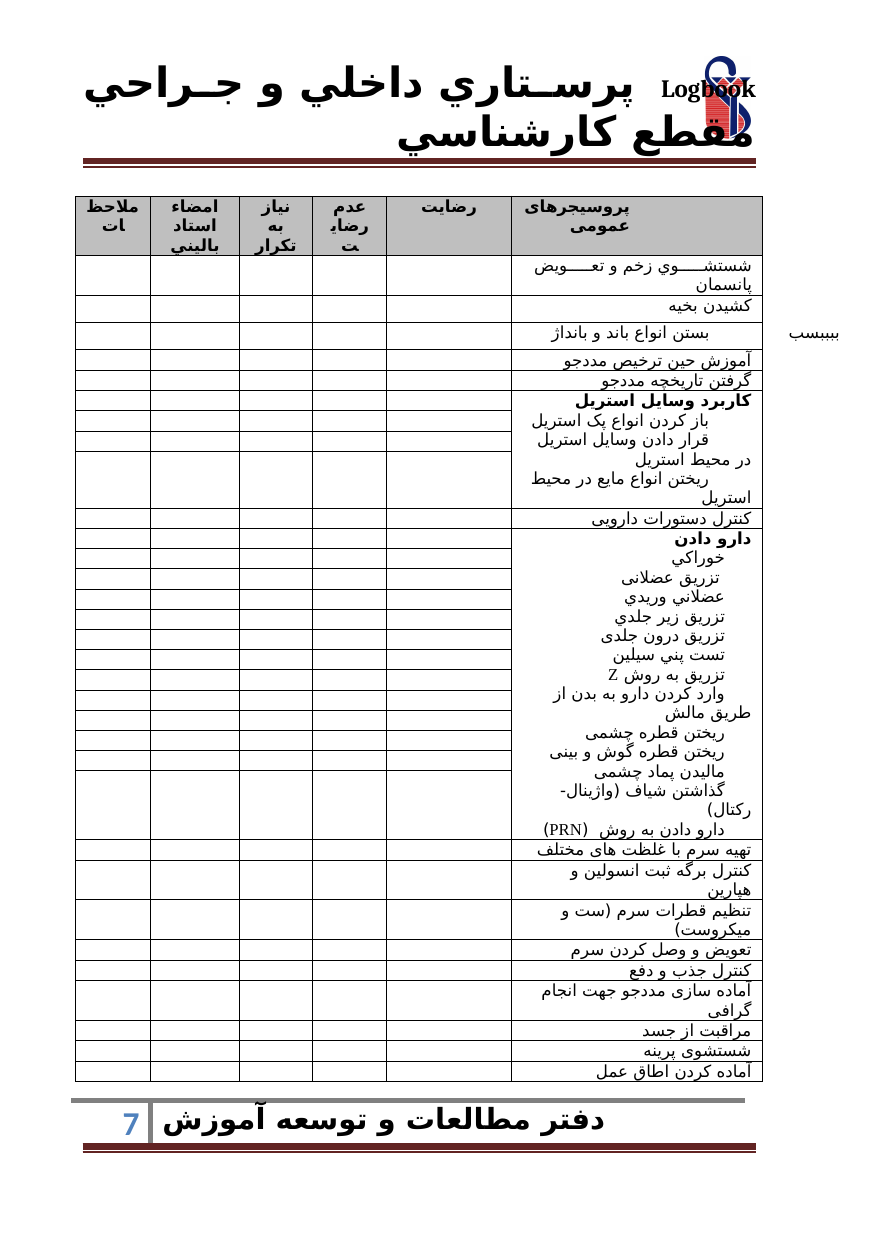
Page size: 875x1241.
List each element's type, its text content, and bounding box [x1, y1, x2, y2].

table_cell [76, 670, 150, 689]
table_cell [76, 940, 150, 959]
table_cell [387, 1041, 511, 1061]
table_cell [313, 981, 386, 1020]
table_cell [387, 323, 511, 349]
table_cell [151, 350, 239, 370]
table_cell [313, 670, 386, 689]
table_cell کاربرد وسایل استریل باز کردن انواع پک استریل قرار دادن وسایل استریل در محیط استریل ریختن انواع مایع در محیط استریل [512, 391, 762, 507]
table_cell [240, 256, 312, 294]
table_cell [387, 840, 511, 859]
table_cell [240, 981, 312, 1020]
table_cell [240, 350, 312, 370]
table_cell [76, 391, 150, 410]
table_cell [387, 900, 511, 939]
table_cell [151, 529, 239, 548]
table_cell [387, 670, 511, 689]
table_cell [387, 691, 511, 710]
table_cell [387, 569, 511, 588]
table_cell [387, 371, 511, 390]
table_cell [240, 323, 312, 349]
table_cell [76, 610, 150, 629]
table_cell [387, 940, 511, 959]
table_cell [151, 731, 239, 750]
table_cell [387, 411, 511, 431]
table_cell [387, 751, 511, 770]
table_cell [313, 323, 386, 349]
table_cell [76, 1021, 150, 1040]
table_cell [151, 900, 239, 939]
table_cell [151, 1041, 239, 1061]
table_cell [76, 569, 150, 588]
table_cell [240, 900, 312, 939]
table_cell [240, 296, 312, 322]
table_cell [387, 771, 511, 839]
table_cell تهیه سرم با غلظت های مختلف [512, 840, 762, 859]
table_cell [240, 590, 312, 609]
table_cell [240, 432, 312, 451]
table_cell [387, 509, 511, 528]
table_cell [76, 751, 150, 770]
table_cell [240, 569, 312, 588]
table_cell [313, 731, 386, 750]
table_cell [313, 296, 386, 322]
table_cell [76, 256, 150, 294]
table_cell [240, 630, 312, 649]
table_cell آماده كردن اطاق عمل [512, 1062, 762, 1081]
table_cell [313, 371, 386, 390]
table_cell کنترل جذب و دفع [512, 961, 762, 980]
table_cell آماده سازی مددجو جهت انجام گرافی [512, 981, 762, 1020]
table_cell [313, 840, 386, 859]
table_cell [151, 391, 239, 410]
table_cell [240, 371, 312, 390]
table_cell [76, 771, 150, 839]
table_cell [240, 509, 312, 528]
table_cell [151, 432, 239, 451]
table_cell [313, 961, 386, 980]
table_cell [76, 1062, 150, 1081]
table_cell آموزش حین ترخیص مددجو [512, 350, 762, 370]
table_cell شستشوی پرینه [512, 1041, 762, 1061]
table_cell [151, 940, 239, 959]
table_cell [313, 549, 386, 568]
table_cell [387, 391, 511, 410]
table_cell [387, 452, 511, 507]
table_cell [240, 731, 312, 750]
table_cell [151, 840, 239, 859]
table_cell [151, 411, 239, 431]
table_cell [313, 569, 386, 588]
table_cell [240, 1041, 312, 1061]
table_cell [240, 391, 312, 410]
table_header امضاء استاد باليني [151, 197, 239, 255]
table_cell [387, 350, 511, 370]
table_cell [240, 610, 312, 629]
table_cell [151, 861, 239, 899]
table_cell [240, 711, 312, 730]
table_cell [76, 432, 150, 451]
table_cell [76, 961, 150, 980]
table_cell [240, 771, 312, 839]
table_cell دارو دادن خوراكي تزريق عضلانی عضلاني وريدي تزریق زير جلدي تزریق درون جلدی تست پني سيلين تزریق به روش Z وارد کردن دارو به بدن از طریق مالش ریختن قطره چشمی ریختن قطره گوش و بینی مالیدن پماد چشمی گذاشتن شیاف (واژينال- ركتال) دارو دادن به روش (PRN) [512, 529, 762, 839]
table_cell [313, 432, 386, 451]
table_cell [313, 711, 386, 730]
table_cell [76, 371, 150, 390]
table_cell [151, 256, 239, 294]
table_cell [313, 411, 386, 431]
table_cell [76, 549, 150, 568]
table_cell [76, 529, 150, 548]
table_cell [387, 296, 511, 322]
table_cell [240, 961, 312, 980]
table_cell تنظیم قطرات سرم (ست و میکروست) [512, 900, 762, 939]
table_cell [151, 981, 239, 1020]
table_cell [76, 590, 150, 609]
picture [706, 86, 710, 96]
table_cell [387, 529, 511, 548]
table_cell [387, 1062, 511, 1081]
table_cell [387, 610, 511, 629]
table_cell [151, 711, 239, 730]
table_cell [313, 630, 386, 649]
table_cell شستشوي زخم و تعویض پانسمان [512, 256, 762, 294]
table_cell [76, 731, 150, 750]
table_cell [313, 391, 386, 410]
table_cell [151, 751, 239, 770]
table_cell [313, 509, 386, 528]
table_cell [76, 1041, 150, 1061]
table_cell تعویض و وصل کردن سرم [512, 940, 762, 959]
table_cell [387, 981, 511, 1020]
table_cell [313, 452, 386, 507]
table_cell [151, 610, 239, 629]
table_cell [240, 549, 312, 568]
table_cell [313, 1062, 386, 1081]
table_cell [313, 940, 386, 959]
table_cell [313, 650, 386, 669]
table_cell [76, 323, 150, 349]
table_cell [387, 711, 511, 730]
table_cell کنترل دستورات دارویی [512, 509, 762, 528]
table_header پروسیجرهای عمومی [512, 197, 762, 255]
table_header ملاحظات [76, 197, 150, 255]
table_cell [387, 590, 511, 609]
table_cell [151, 630, 239, 649]
table_cell [387, 432, 511, 451]
table_cell [151, 650, 239, 669]
table_cell [240, 861, 312, 899]
table_cell [76, 711, 150, 730]
table_cell گرفتن تاريخچه مددجو [512, 371, 762, 390]
table_cell [151, 452, 239, 507]
table_cell [313, 1021, 386, 1040]
table_cell [313, 900, 386, 939]
table_cell [76, 509, 150, 528]
table_cell [151, 961, 239, 980]
table_cell [76, 691, 150, 710]
table_cell [151, 771, 239, 839]
table_cell [240, 529, 312, 548]
table_cell [76, 350, 150, 370]
table_cell [151, 323, 239, 349]
table_cell [240, 691, 312, 710]
table_cell [240, 452, 312, 507]
table_cell [151, 670, 239, 689]
table_cell [240, 670, 312, 689]
table_header عدم رضايت [313, 197, 386, 255]
table_cell [151, 590, 239, 609]
table_cell [151, 1021, 239, 1040]
table_cell [313, 691, 386, 710]
table_cell [313, 1041, 386, 1061]
table_cell [240, 751, 312, 770]
table_cell [76, 296, 150, 322]
table_cell [151, 296, 239, 322]
table_cell [151, 691, 239, 710]
table_cell [387, 861, 511, 899]
table_cell [240, 1062, 312, 1081]
table_cell [76, 981, 150, 1020]
table_cell [387, 630, 511, 649]
table_cell [313, 610, 386, 629]
table_cell [76, 861, 150, 899]
table_cell مراقبت از جسد [512, 1021, 762, 1040]
table_cell [76, 630, 150, 649]
table_cell [76, 452, 150, 507]
table_cell [313, 590, 386, 609]
table_cell [151, 1062, 239, 1081]
table_cell [76, 900, 150, 939]
table_cell [76, 411, 150, 431]
table_cell [313, 751, 386, 770]
table_cell [151, 569, 239, 588]
table_cell [387, 961, 511, 980]
table_cell [151, 509, 239, 528]
table_cell [313, 771, 386, 839]
table_cell [240, 411, 312, 431]
table_header رضايت [387, 197, 511, 255]
table_cell ببببسب بستن انواع باند و بانداژ [512, 323, 762, 349]
table_cell [240, 840, 312, 859]
table_cell [76, 650, 150, 669]
table_cell [313, 256, 386, 294]
table_header نياز به تكرار [240, 197, 312, 255]
table_cell [240, 650, 312, 669]
table_cell کنترل برگه ثبت انسولین و هپارین [512, 861, 762, 899]
table_cell [387, 549, 511, 568]
table_cell [387, 256, 511, 294]
table_cell کشیدن بخیه [512, 296, 762, 322]
table_cell [387, 1021, 511, 1040]
table_cell [313, 529, 386, 548]
table_cell [387, 731, 511, 750]
table_cell [76, 840, 150, 859]
table_cell [313, 861, 386, 899]
table_cell [151, 371, 239, 390]
picture [704, 56, 752, 139]
table_cell [313, 350, 386, 370]
table_cell [151, 549, 239, 568]
table_cell [240, 940, 312, 959]
table_cell [240, 1021, 312, 1040]
table_cell [387, 650, 511, 669]
